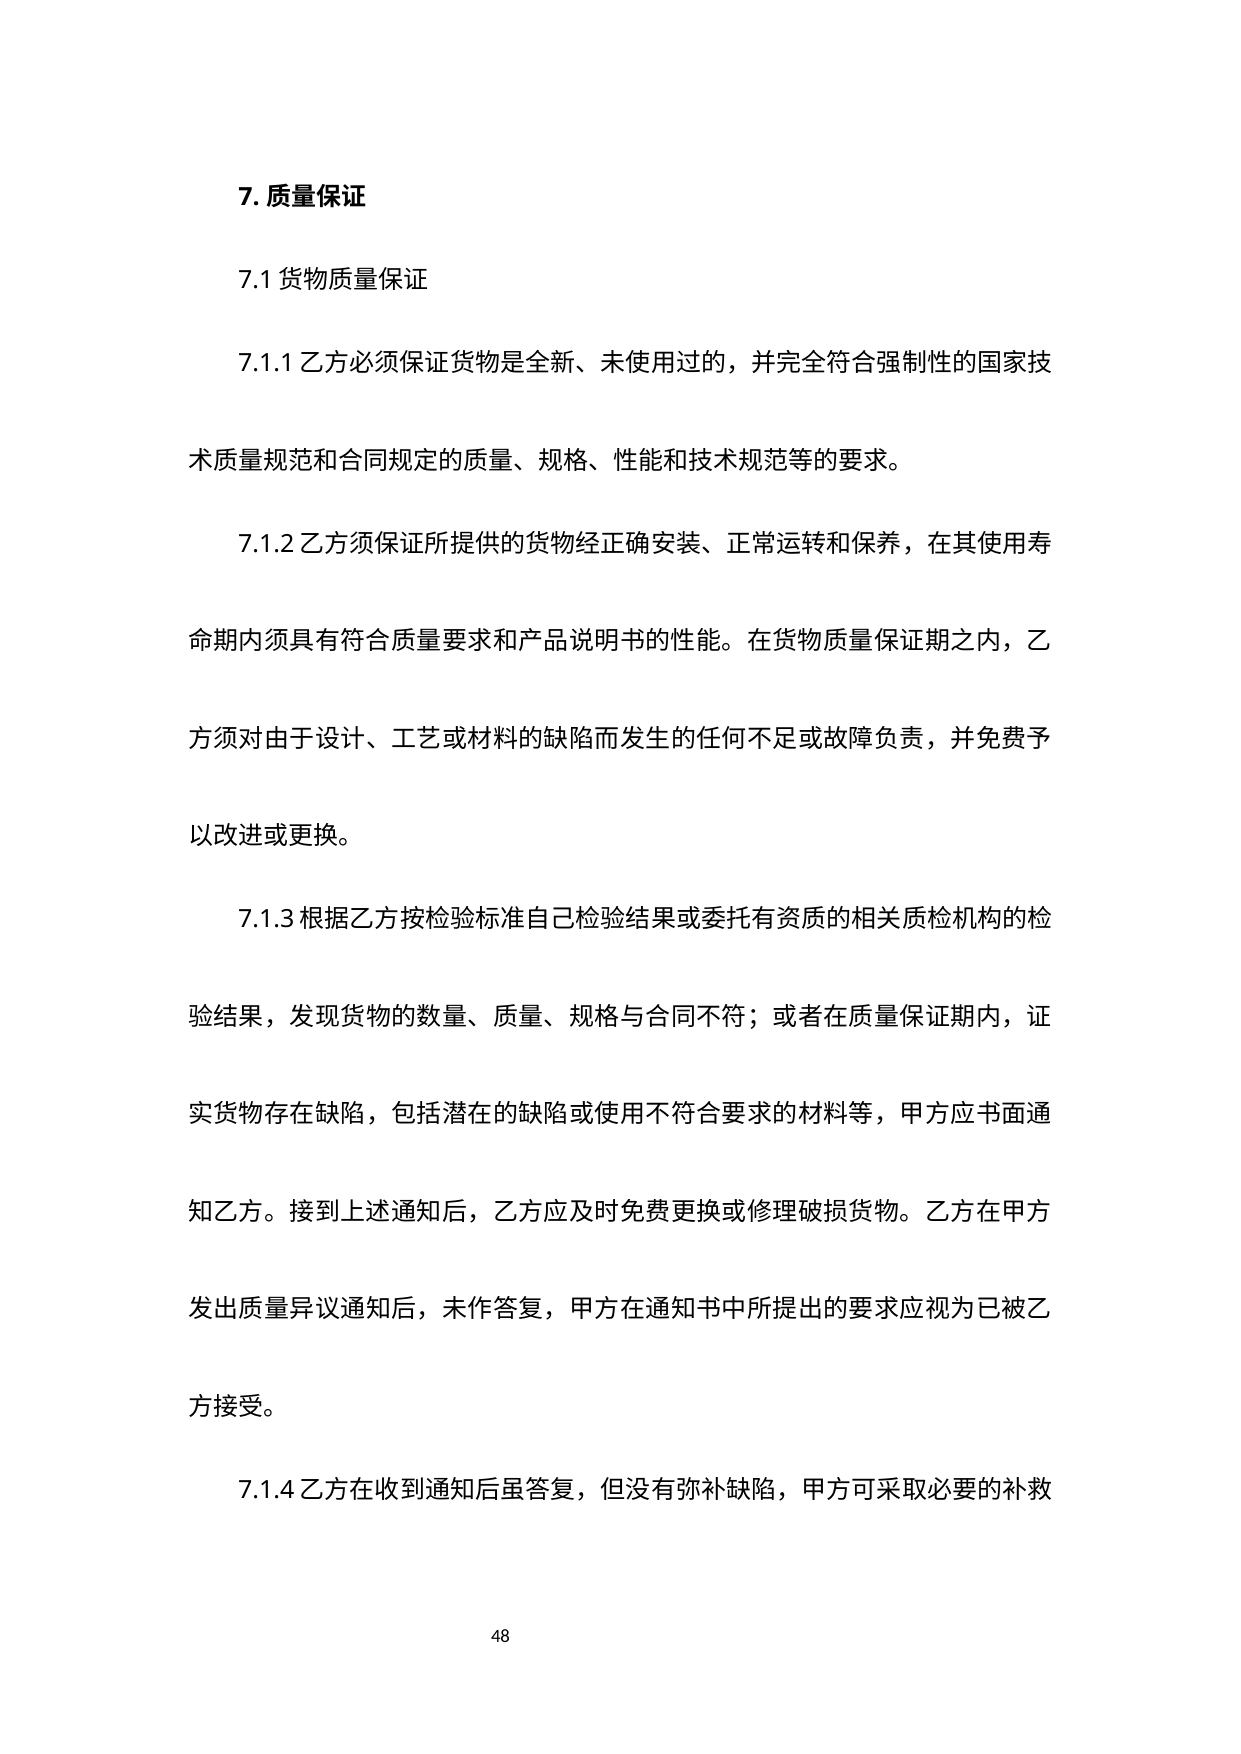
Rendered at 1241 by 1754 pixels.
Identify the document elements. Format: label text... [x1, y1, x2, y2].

text 7.1.2乙方须保证所提供的货物经正确安装、正常运转和保养，在其使用寿命期内须具有符合质量要求和产品说明书的性能。在货物质量保证期之内，乙方须对由于设计、工艺或材料的缺陷而发生的任何不足或故障负责，并免费予以改进或更换。 [188, 509, 1052, 866]
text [188, 1455, 1052, 1520]
text 7.1.1乙方必须保证货物是全新、未使用过的，并完全符合强制性的国家技术质量规范和合同规定的质量、规格、性能和技术规范等的要求。 [188, 328, 1052, 491]
text 7.1货物质量保证 [188, 245, 1052, 310]
text 7.1.3根据乙方按检验标准自己检验结果或委托有资质的相关质检机构的检验结果，发现货物的数量、质量、规格与合同不符；或者在质量保证期内，证实货物存在缺陷，包括潜在的缺陷或使用不符合要求的材料等，甲方应书面通知乙方。接到上述通知后，乙方应及时免费更换或修理破损货物。乙方在甲方发出质量异议通知后，未作答复，甲方在通知书中所提出的要求应视为已被乙方接受。 [188, 884, 1052, 1437]
text 7. 质量保证 [188, 162, 1052, 227]
